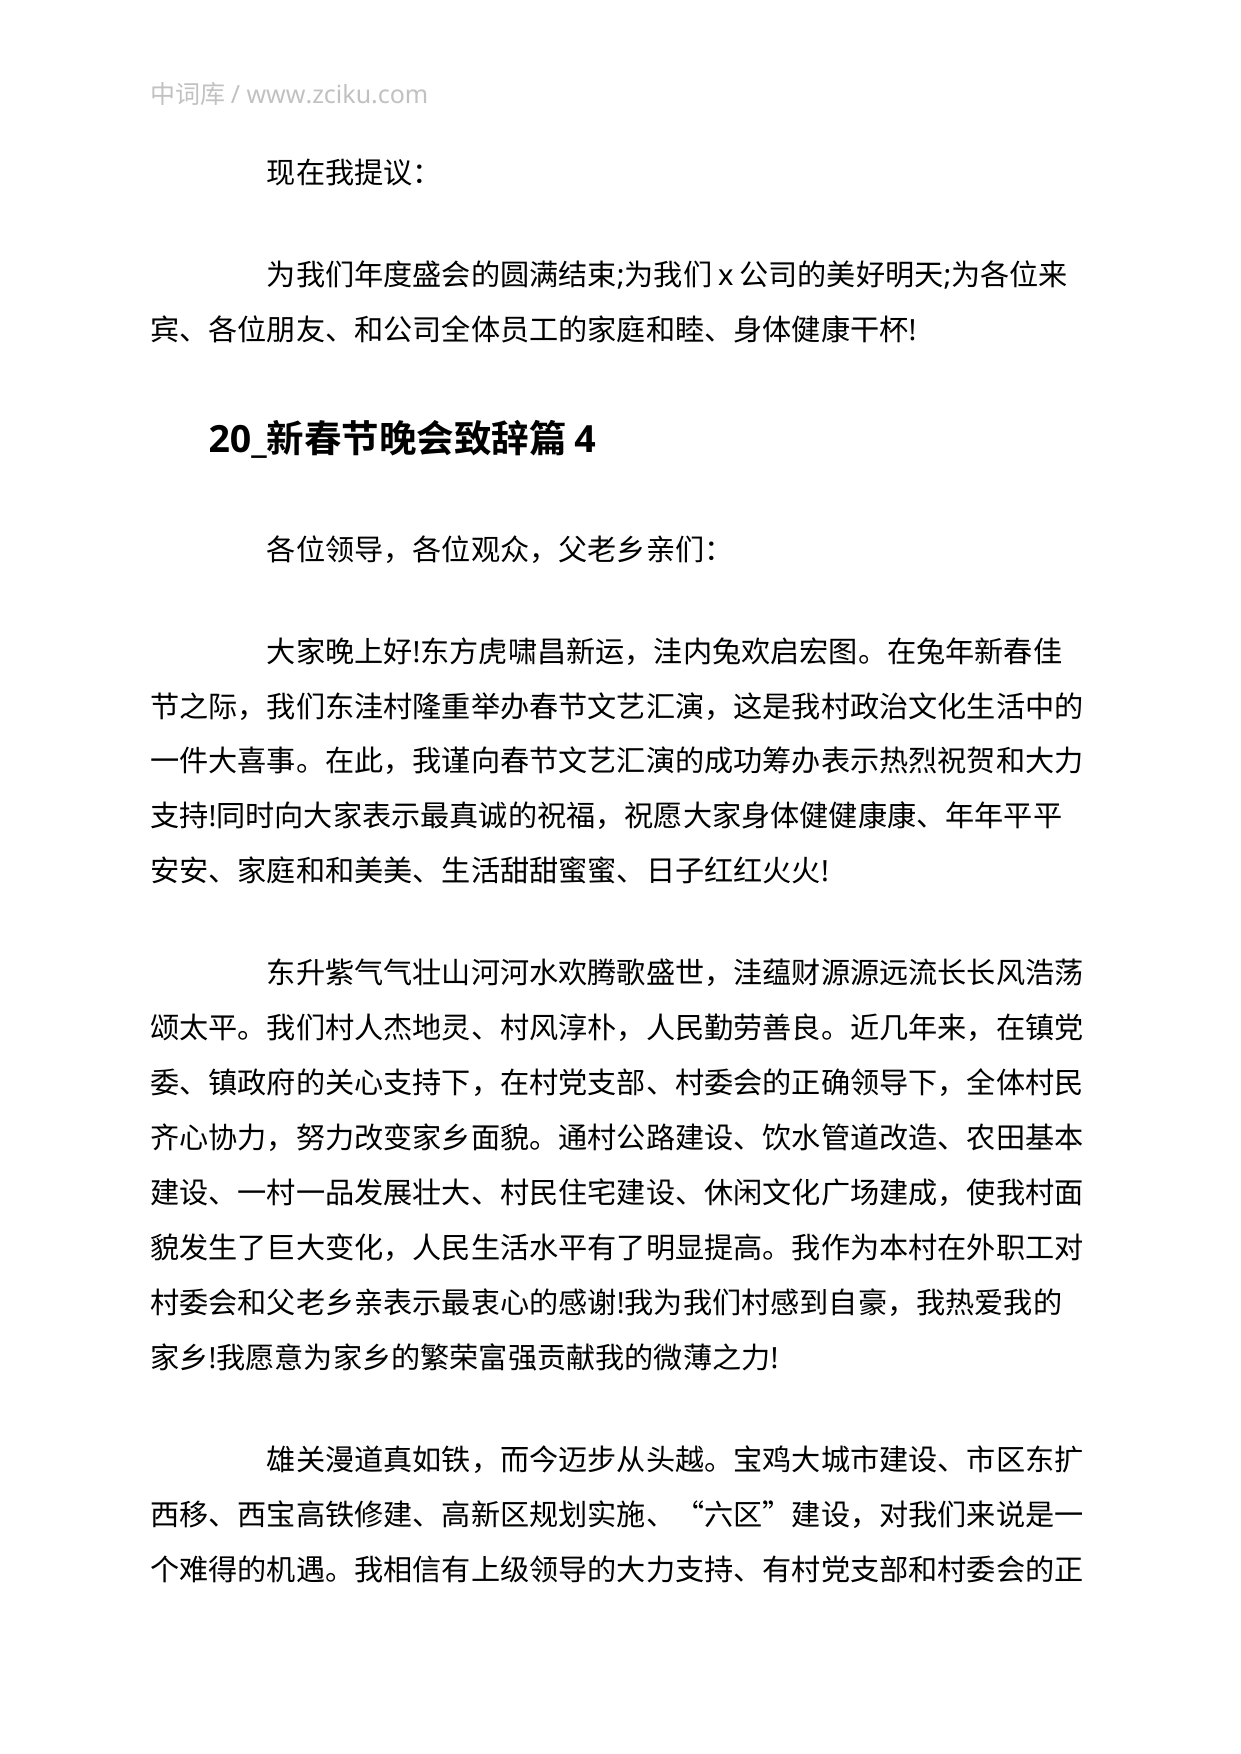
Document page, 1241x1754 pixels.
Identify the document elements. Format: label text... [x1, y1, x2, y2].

text 现在我提议： [150, 150, 1090, 192]
text 20_新春节晚会致辞篇4 [150, 409, 1090, 463]
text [150, 1436, 1090, 1588]
text 大家晚上好!东方虎啸昌新运，洼内兔欢启宏图。在兔年新春佳节之际，我们东洼村隆重举办春节文艺汇演，这是我村政治文化生活中的一件大喜事。在此，我谨向春节文艺汇演的成功筹办表示热烈祝贺和大力支持!同时向大家表示最真诚的祝福，祝愿大家身体健健康康、年年平平安安、家庭和和美美、生活甜甜蜜蜜、日子红红火火! [150, 628, 1090, 890]
text 东升紫气气壮山河河水欢腾歌盛世，洼蕴财源源远流长长风浩荡颂太平。我们村人杰地灵、村风淳朴，人民勤劳善良。近几年来，在镇党委、镇政府的关心支持下，在村党支部、村委会的正确领导下，全体村民齐心协力，努力改变家乡面貌。通村公路建设、饮水管道改造、农田基本建设、一村一品发展壮大、村民住宅建设、休闲文化广场建成，使我村面貌发生了巨大变化，人民生活水平有了明显提高。我作为本村在外职工对村委会和父老乡亲表示最衷心的感谢!我为我们村感到自豪，我热爱我的家乡!我愿意为家乡的繁荣富强贡献我的微薄之力! [150, 950, 1090, 1377]
text 各位领导，各位观众，父老乡亲们： [150, 526, 1090, 569]
text 为我们年度盛会的圆满结束;为我们x公司的美好明天;为各位来宾、各位朋友、和公司全体员工的家庭和睦、身体健康干杯! [150, 252, 1090, 349]
